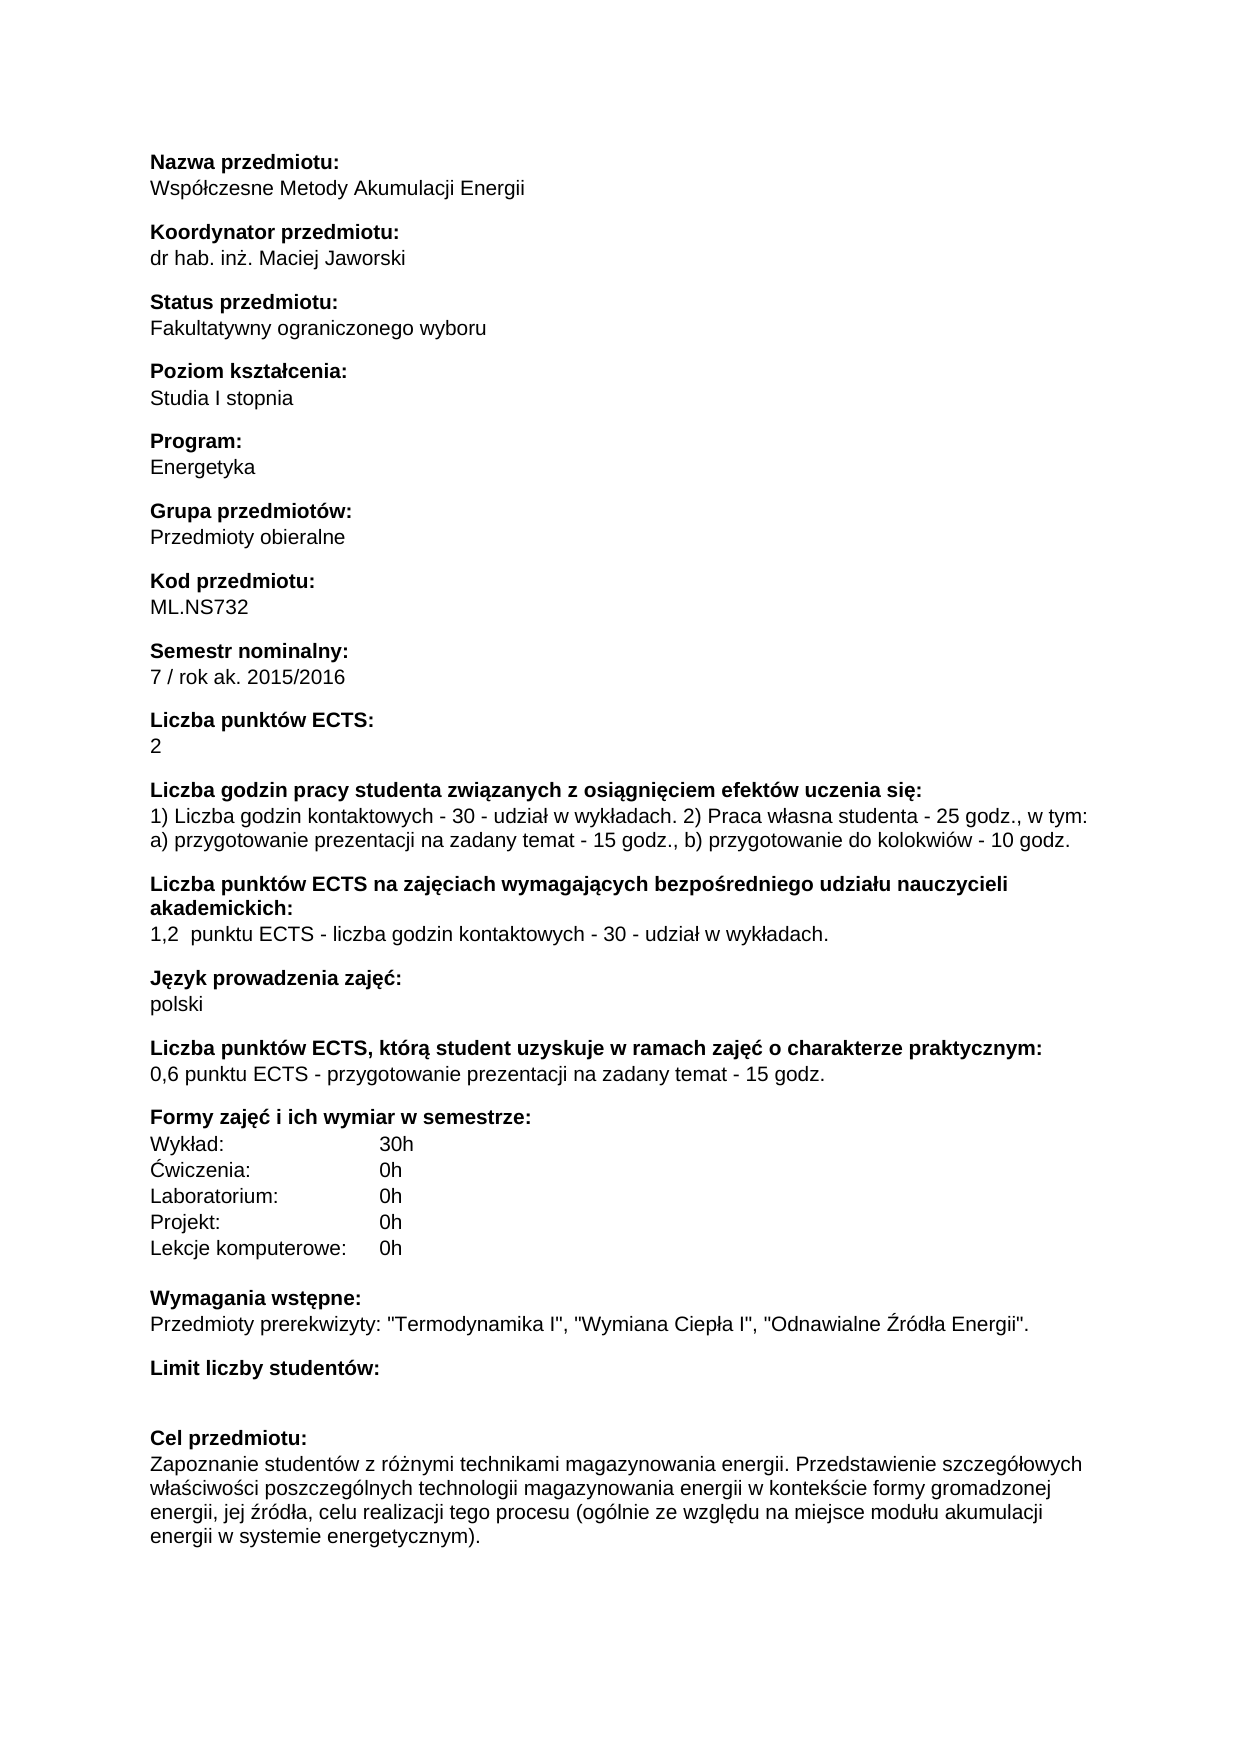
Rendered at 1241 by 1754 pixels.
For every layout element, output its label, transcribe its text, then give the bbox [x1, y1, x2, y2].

text Poziom kształcenia: [150, 359, 1090, 383]
table_cell Laboratorium: [140, 1184, 367, 1208]
text Nazwa przedmiotu: [150, 150, 1090, 174]
table_cell Lekcje komputerowe: [140, 1236, 367, 1260]
text Energetyka [150, 455, 1090, 479]
table_header 30h [369, 1132, 597, 1156]
table_header Wykład: [140, 1132, 367, 1156]
text Semestr nominalny: [150, 638, 1090, 662]
text Formy zajęć i ich wymiar w semestrze: [150, 1105, 1090, 1129]
text Zapoznanie studentów z różnymi technikami magazynowania energii. Przedstawienie szczegółowych właściwości poszczególnych technologii magazynowania energii w kontekście formy gromadzonej energii, jej źródła, celu realizacji tego procesu (ogólnie ze względu na miejsce modułu akumulacji energii w systemie energetycznym). [150, 1452, 1090, 1547]
text Studia I stopnia [150, 385, 1090, 409]
text Fakultatywny ograniczonego wyboru [150, 316, 1090, 339]
table_cell Projekt: [140, 1210, 367, 1234]
text 0,6 punktu ECTS - przygotowanie prezentacji na zadany temat - 15 godz. [150, 1061, 1090, 1085]
text Wymagania wstępne: [150, 1286, 1090, 1310]
text Kod przedmiotu: [150, 569, 1090, 593]
table_cell 0h [369, 1234, 597, 1260]
text 1) Liczba godzin kontaktowych - 30 - udział w wykładach. 2) Praca własna studenta - 25 godz., w tym: a) przygotowanie prezentacji na zadany temat - 15 godz., b) przygotowanie do kolokwiów - 10 godz. [150, 804, 1090, 852]
text dr hab. inż. Maciej Jaworski [150, 246, 1090, 270]
text Przedmioty prerekwizyty: "Termodynamika I", "Wymiana Ciepła I", "Odnawialne Źródła Energii". [150, 1312, 1090, 1336]
table_cell 0h [369, 1156, 597, 1182]
text Status przedmiotu: [150, 289, 1090, 313]
text Grupa przedmiotów: [150, 499, 1090, 523]
text Liczba punktów ECTS na zajęciach wymagających bezpośredniego udziału nauczycieli akademickich: [150, 872, 1090, 920]
text Program: [150, 429, 1090, 453]
text 7 / rok ak. 2015/2016 [150, 664, 1090, 688]
text Język prowadzenia zajęć: [150, 966, 1090, 989]
text Koordynator przedmiotu: [150, 220, 1090, 244]
table_cell 0h [369, 1182, 597, 1208]
text Liczba punktów ECTS, którą student uzyskuje w ramach zajęć o charakterze praktycznym: [150, 1035, 1090, 1059]
table_cell 0h [369, 1208, 597, 1234]
text 1,2 punktu ECTS - liczba godzin kontaktowych - 30 - udział w wykładach. [150, 922, 1090, 946]
text Przedmioty obieralne [150, 525, 1090, 549]
text Współczesne Metody Akumulacji Energii [150, 176, 1090, 200]
text Limit liczby studentów: [150, 1356, 1090, 1380]
text ML.NS732 [150, 595, 1090, 619]
table_cell Ćwiczenia: [140, 1158, 367, 1182]
text Liczba punktów ECTS: [150, 708, 1090, 732]
text 2 [150, 734, 1090, 758]
text polski [150, 992, 1090, 1016]
text Cel przedmiotu: [150, 1426, 1090, 1449]
text Liczba godzin pracy studenta związanych z osiągnięciem efektów uczenia się: [150, 778, 1090, 802]
